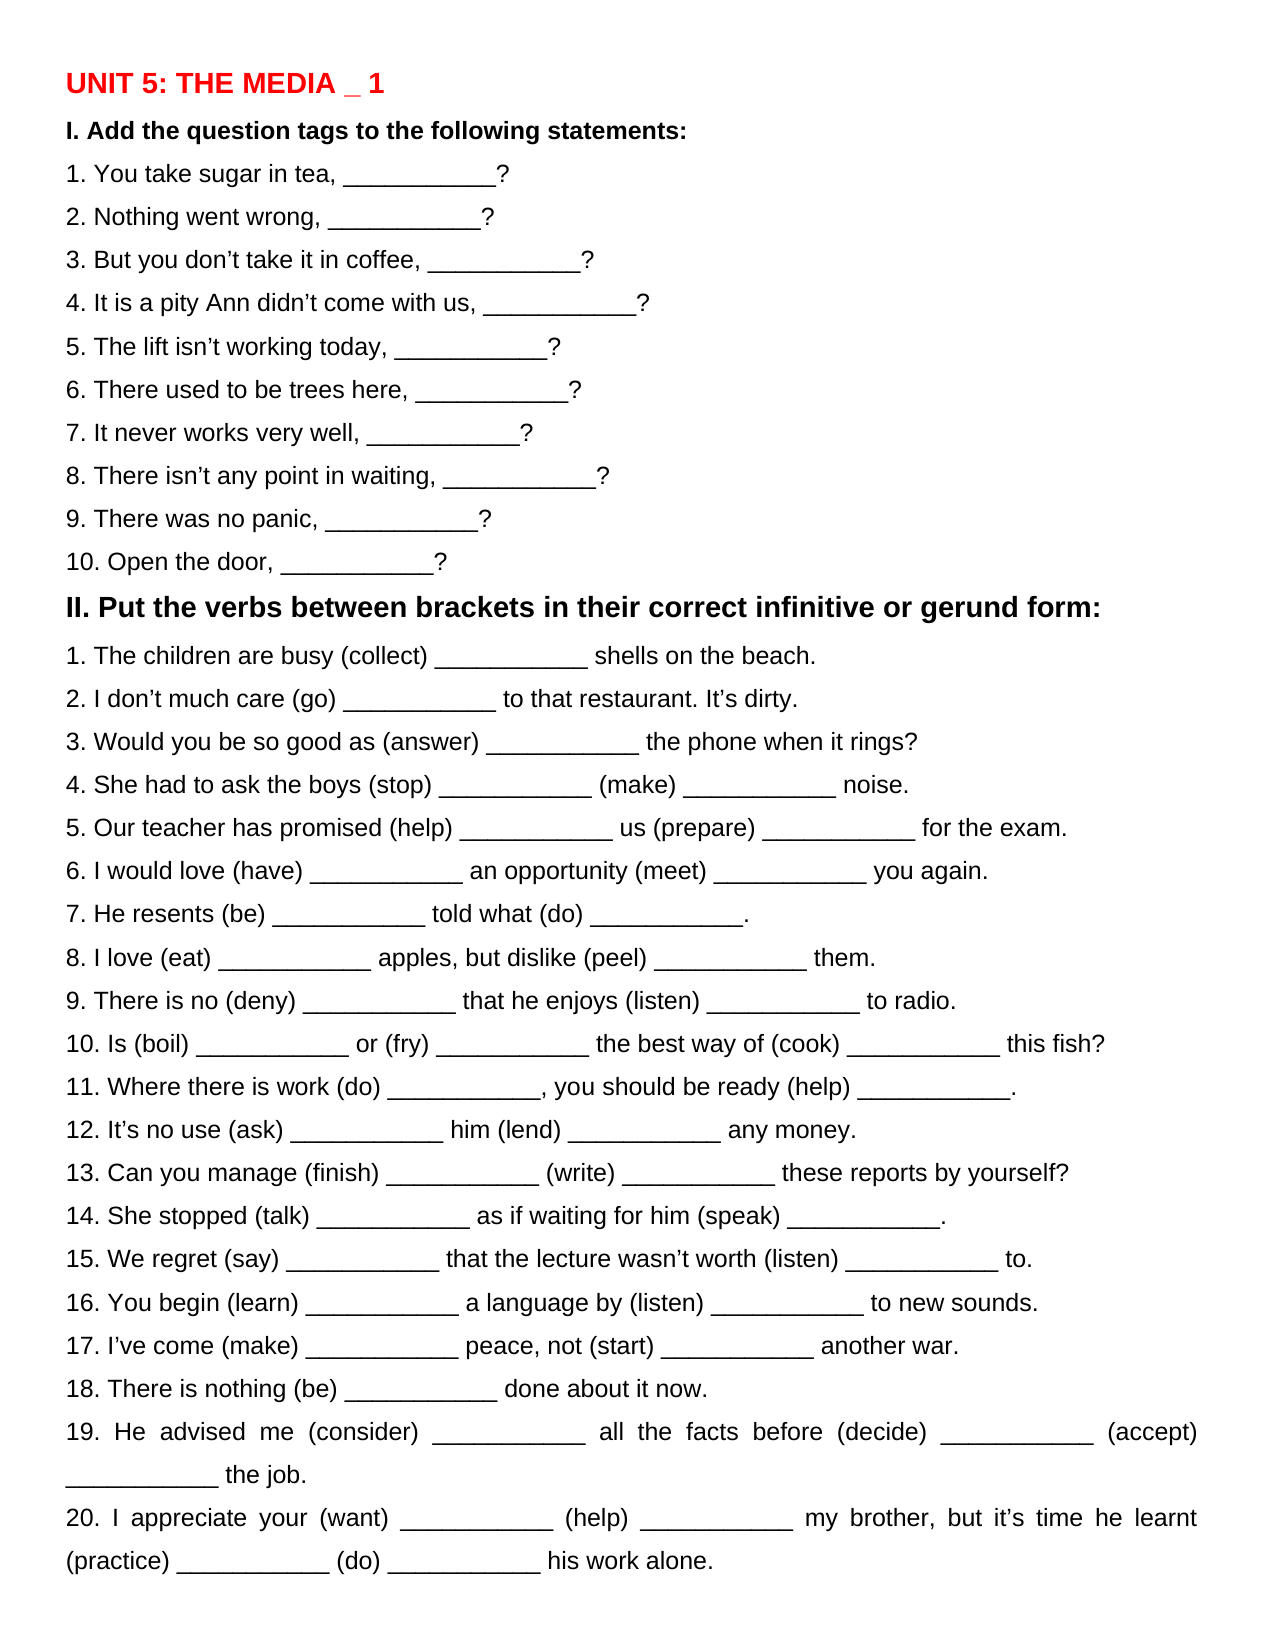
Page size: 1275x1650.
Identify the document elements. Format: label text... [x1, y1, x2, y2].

text 15. We regret (say) ___________ that the lecture wasn’t worth (listen) ___________ to. [66, 1244, 1200, 1273]
text 11. Where there is work (do) ___________, you should be ready (help) ___________. [66, 1072, 1200, 1101]
text UNIT 5: THE MEDIA _ 1 [66, 66, 1200, 99]
text 18. There is nothing (be) ___________ done about it now. [66, 1374, 1200, 1402]
text 8. I love (eat) ___________ apples, but dislike (peel) ___________ them. [66, 942, 1200, 971]
text 12. It’s no use (ask) ___________ him (lend) ___________ any money. [66, 1115, 1200, 1144]
text 3. Would you be so good as (answer) ___________ the phone when it rings? [66, 727, 1200, 756]
text 1. The children are busy (collect) ___________ shells on the beach. [66, 641, 1200, 669]
text 9. There is no (deny) ___________ that he enjoys (listen) ___________ to radio. [66, 986, 1200, 1014]
text 10. Open the door, ___________? [66, 547, 1200, 576]
text 7. He resents (be) ___________ told what (do) ___________. [66, 899, 1200, 928]
text 17. I’ve come (make) ___________ peace, not (start) ___________ another war. [66, 1331, 1200, 1359]
text 4. She had to ask the boys (stop) ___________ (make) ___________ noise. [66, 770, 1200, 799]
text 9. There was no panic, ___________? [66, 504, 1200, 533]
text 7. It never works very well, ___________? [66, 418, 1200, 447]
text 13. Can you manage (finish) ___________ (write) ___________ these reports by yourself? [66, 1158, 1200, 1187]
text 3. But you don’t take it in coffee, ___________? [66, 245, 1200, 274]
text 2. Nothing went wrong, ___________? [66, 202, 1200, 231]
text 1. You take sugar in tea, ___________? [66, 159, 1200, 188]
text 6. I would love (have) ___________ an opportunity (meet) ___________ you again. [66, 856, 1200, 885]
text 5. The lift isn’t working today, ___________? [66, 332, 1200, 360]
text 8. There isn’t any point in waiting, ___________? [66, 461, 1200, 490]
text 19. He advised me (consider) ___________ all the facts before (decide) ___________ (accept) ___________ the job. [66, 1417, 1200, 1489]
text II. Put the verbs between brackets in their correct infinitive or gerund form: [66, 590, 1200, 624]
text 2. I don’t much care (go) ___________ to that restaurant. It’s dirty. [66, 684, 1200, 712]
text 16. You begin (learn) ___________ a language by (listen) ___________ to new sounds. [66, 1287, 1200, 1316]
text 5. Our teacher has promised (help) ___________ us (prepare) ___________ for the exam. [66, 813, 1200, 842]
text 14. She stopped (talk) ___________ as if waiting for him (speak) ___________. [66, 1201, 1200, 1230]
text I. Add the question tags to the following statements: [66, 116, 1200, 145]
text 10. Is (boil) ___________ or (fry) ___________ the best way of (cook) ___________ this fish? [66, 1029, 1200, 1057]
text 4. It is a pity Ann didn’t come with us, ___________? [66, 288, 1200, 317]
text 6. There used to be trees here, ___________? [66, 375, 1200, 403]
text 20. I appreciate your (want) ___________ (help) ___________ my brother, but it’s time he learnt (practice) ___________ (do) ___________ his work alone. [66, 1503, 1200, 1575]
